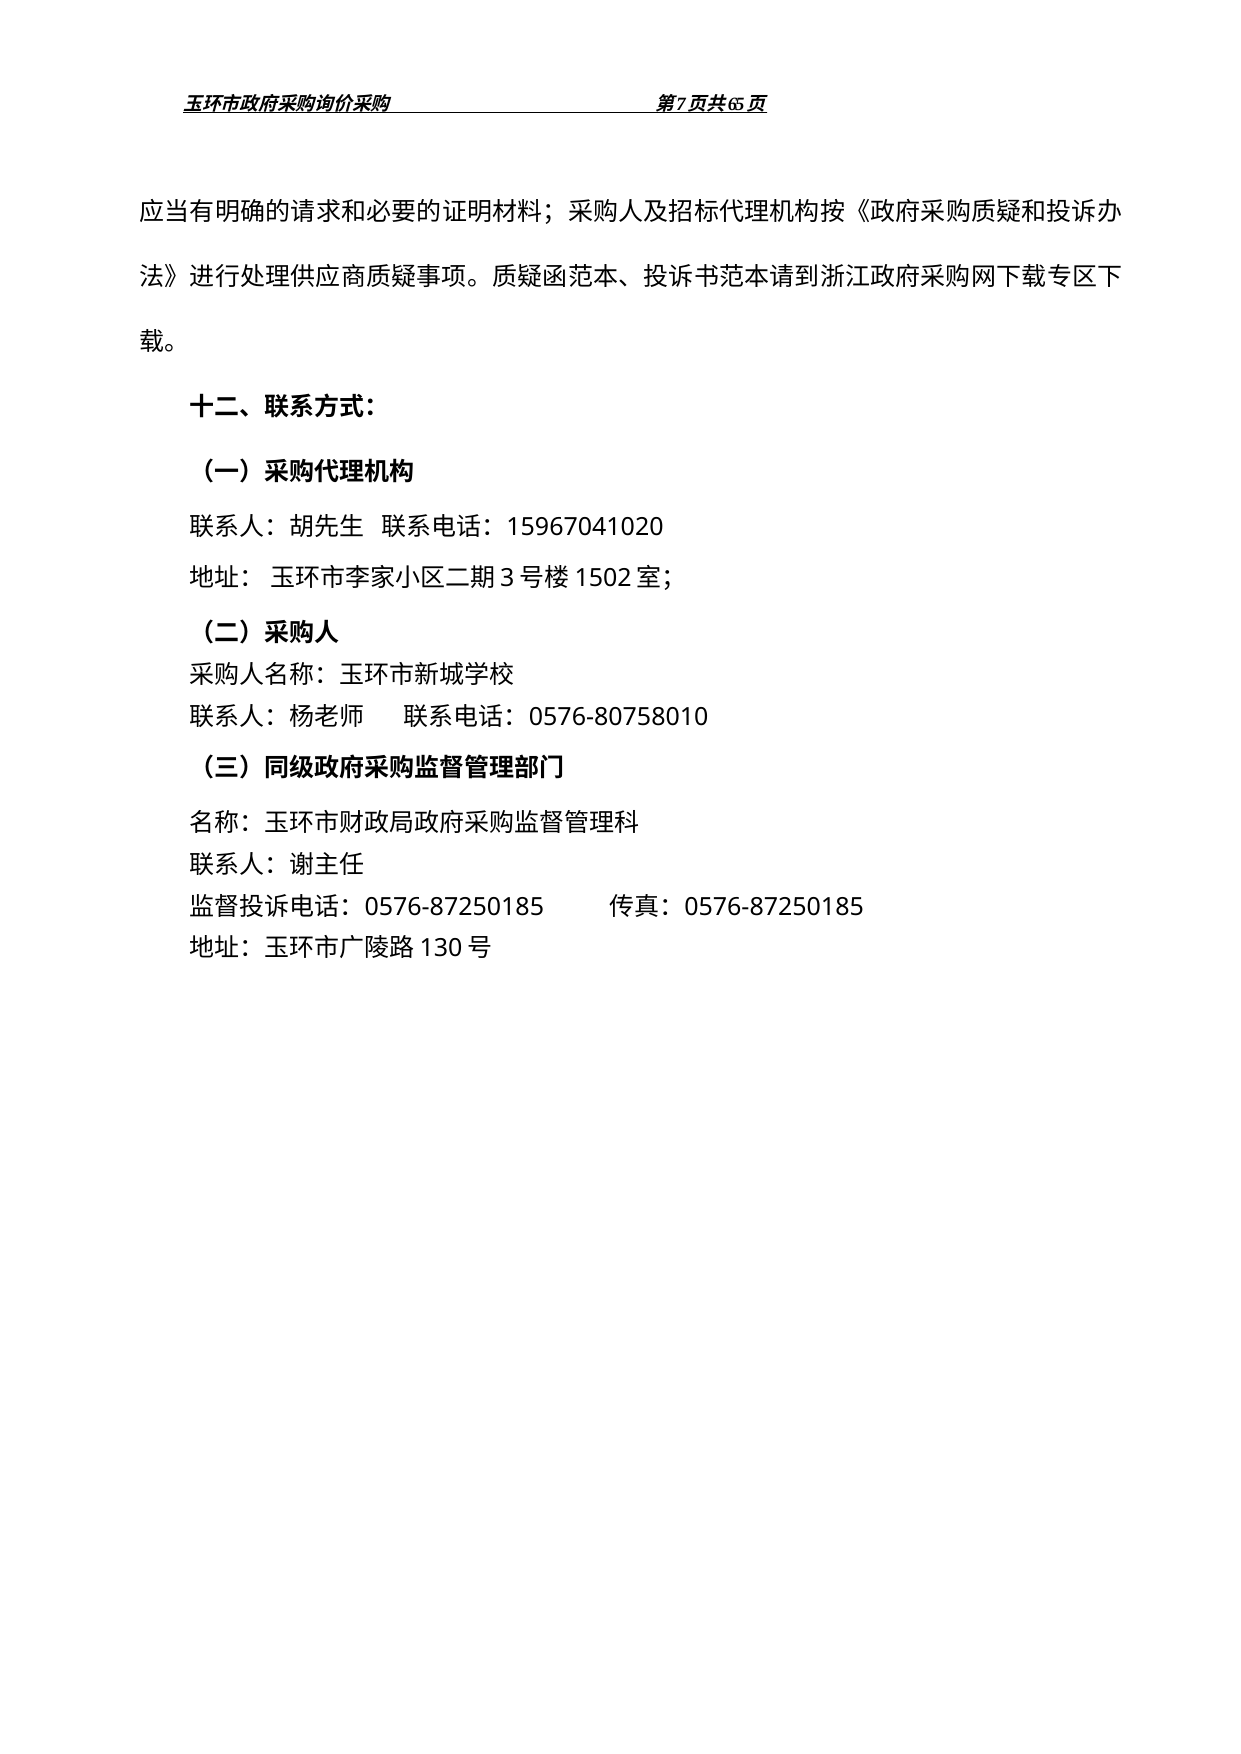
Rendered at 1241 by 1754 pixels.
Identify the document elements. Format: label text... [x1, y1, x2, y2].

text 地址：玉环市广陵路130号 [139, 923, 1124, 965]
text 十二、联系方式： [139, 372, 1124, 437]
text 监督投诉电话：0576-87250185 传真：0576-87250185 [139, 882, 1124, 923]
text （一）采购代理机构 [139, 437, 1124, 502]
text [139, 177, 1124, 372]
text 联系人：谢主任 [139, 840, 1124, 882]
text 名称：玉环市财政局政府采购监督管理科 [139, 798, 1124, 840]
text 联系人：胡先生 联系电话：15967041020 [139, 502, 1124, 543]
text 地址： 玉环市李家小区二期3号楼1502室； [139, 543, 1124, 608]
text （二）采购人 [139, 608, 1124, 650]
text 采购人名称：玉环市新城学校 [139, 650, 1124, 692]
text 联系人：杨老师 联系电话：0576-80758010 [139, 692, 1124, 733]
text （三）同级政府采购监督管理部门 [139, 733, 1124, 798]
